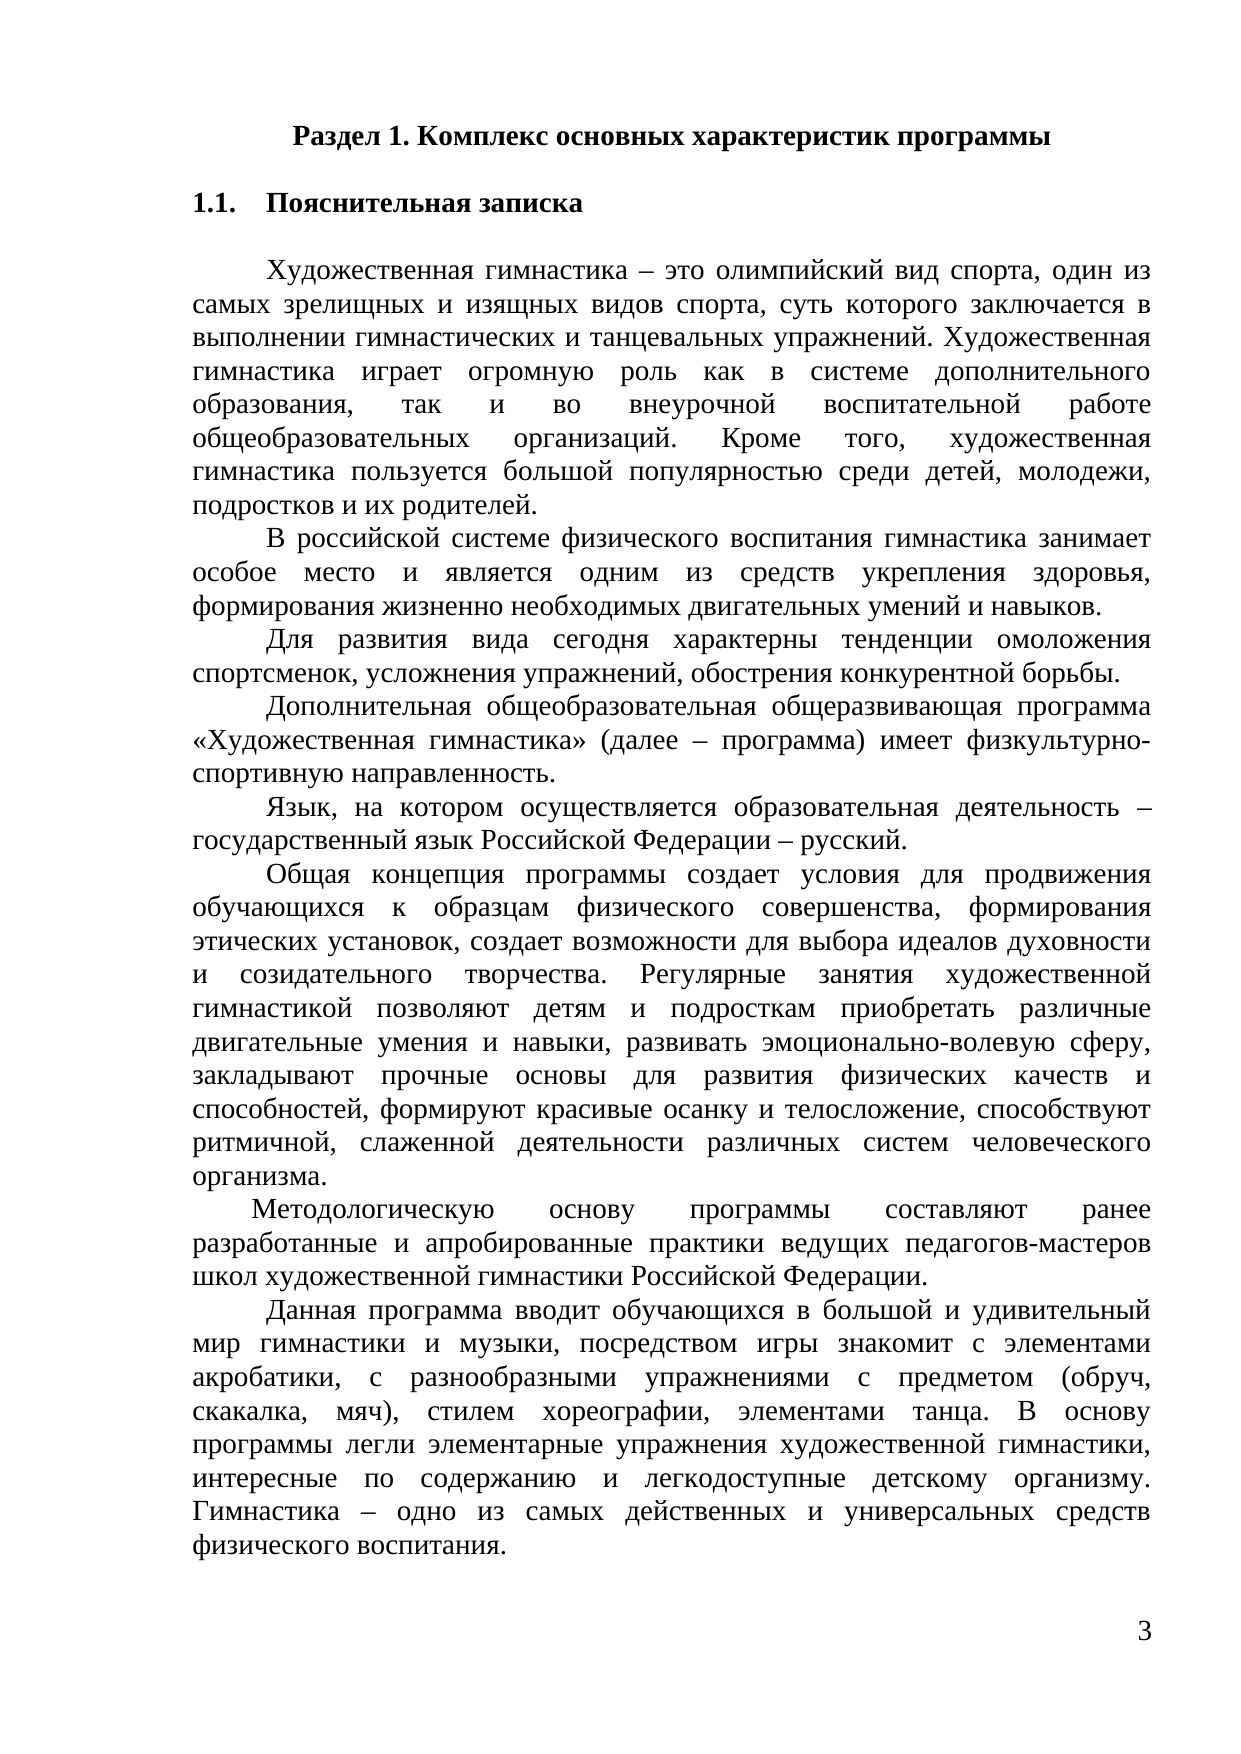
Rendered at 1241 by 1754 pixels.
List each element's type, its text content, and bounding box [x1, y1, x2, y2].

list Пояснительная записка [192, 185, 1152, 219]
text Общая концепция программы создает условия для продвижения обучающихся к образцам физического совершенства, формирования этических установок, создает возможности для выбора идеалов духовности и созидательного творчества. Регулярные занятия художественной гимнастикой позволяют детям и подросткам приобретать различные двигательные умения и навыки, развивать эмоционально-волевую сферу, закладывают прочные основы для развития физических качеств и способностей, формируют красивые осанку и телосложение, способствуют ритмичной, слаженной деятельности различных систем человеческого организма. [192, 856, 1152, 1191]
subtitle Раздел 1. Комплекс основных характеристик программы [192, 118, 1152, 152]
text Художественная гимнастика – это олимпийский вид спорта, один из самых зрелищных и изящных видов спорта, суть которого заключается в выполнении гимнастических и танцевальных упражнений. Художественная гимнастика играет огромную роль как в системе дополнительного образования, так и во внеурочной воспитательной работе общеобразовательных организаций. Кроме того, художественная гимнастика пользуется большой популярностью среди детей, молодежи, подростков и их родителей. [192, 252, 1152, 521]
text Для развития вида сегодня характерны тенденции омоложения спортсменок, усложнения упражнений, обострения конкурентной борьбы. [192, 621, 1152, 688]
text Методологическую основу программы составляют ранее разработанные и апробированные практики ведущих педагогов-мастеров школ художественной гимнастики Российской Федерации. [192, 1191, 1152, 1292]
text В российской системе физического воспитания гимнастика занимает особое место и является одним из средств укрепления здоровья, формирования жизненно необходимых двигательных умений и навыков. [192, 521, 1152, 621]
text Данная программа вводит обучающихся в большой и удивительный мир гимнастики и музыки, посредством игры знакомит с элементами акробатики, с разнообразными упражнениями с предметом (обруч, скакалка, мяч), стилем хореографии, элементами танца. В основу программы легли элементарные упражнения художественной гимнастики, интересные по содержанию и легкодоступные детскому организму. Гимнастика – одно из самых действенных и универсальных средств физического воспитания. [192, 1292, 1152, 1560]
text Язык, на котором осуществляется образовательная деятельность – государственный язык Российской Федерации – русский. [192, 789, 1152, 856]
text Дополнительная общеобразовательная общеразвивающая программа «Художественная гимнастика» (далее – программа) имеет физкультурно-спортивную направленность. [192, 688, 1152, 789]
